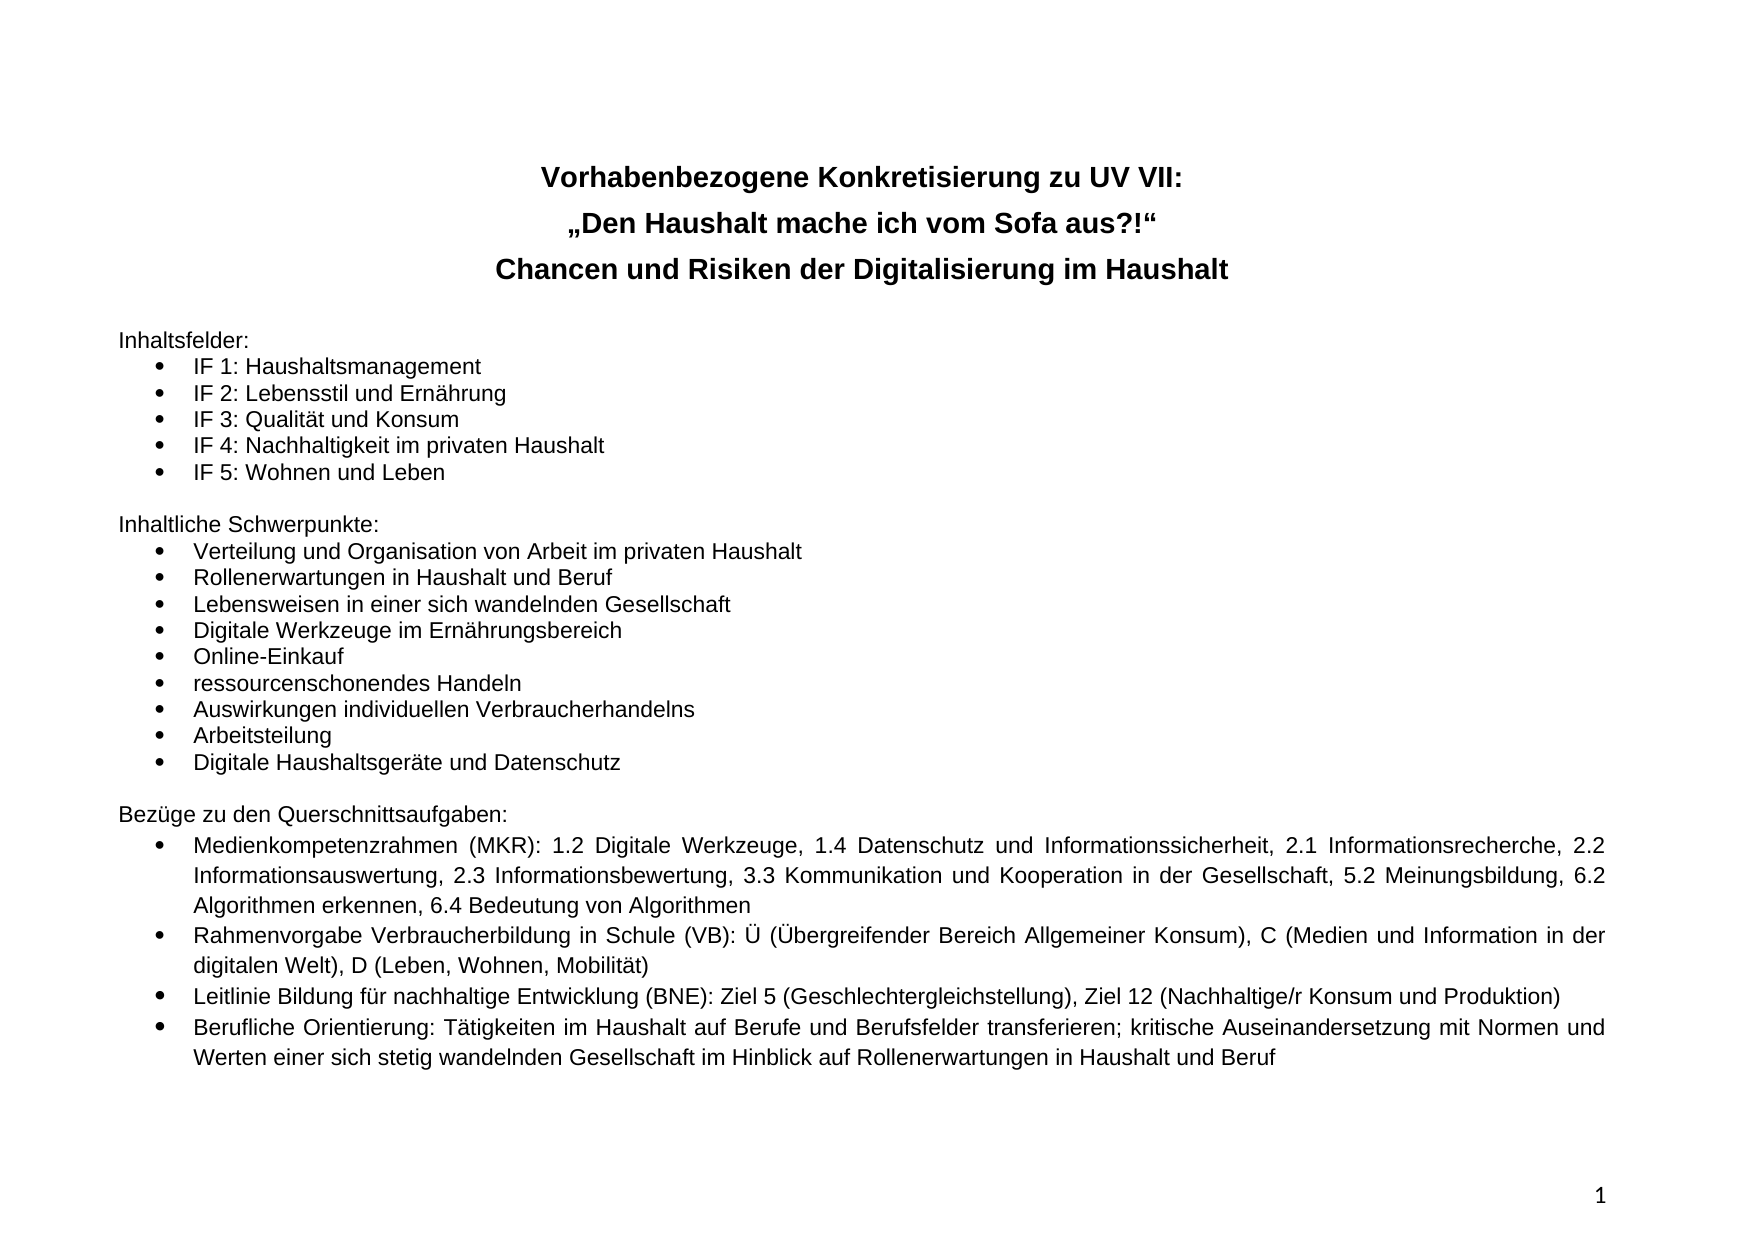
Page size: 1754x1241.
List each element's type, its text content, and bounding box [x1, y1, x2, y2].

list ressourcenschonendes Handeln [156, 669, 1606, 696]
list Digitale Haushaltsgeräte und Datenschutz [156, 749, 1606, 775]
text Inhaltliche Schwerpunkte: [118, 511, 1606, 538]
list IF 3: Qualität und Konsum [156, 406, 1606, 432]
list Leitlinie Bildung für nachhaltige Entwicklung (BNE): Ziel 5 (Geschlechtergleichstellung), Ziel 12 (Nachhaltige/r Konsum und Produktion) [156, 983, 1606, 1009]
list Rollenerwartungen in Haushalt und Beruf [156, 564, 1606, 591]
text „Den Haushalt mache ich vom Sofa aus?!“ [118, 206, 1606, 240]
list Verteilung und Organisation von Arbeit im privaten Haushalt [156, 538, 1606, 564]
text Chancen und Risiken der Digitalisierung im Haushalt [118, 252, 1606, 286]
text Vorhabenbezogene Konkretisierung zu UV VII: [118, 160, 1606, 194]
list Arbeitsteilung [156, 722, 1606, 749]
list Digitale Werkzeuge im Ernährungsbereich [156, 617, 1606, 643]
text Inhaltsfelder: [118, 327, 1606, 353]
list Rahmenvorgabe Verbraucherbildung in Schule (VB): Ü (Übergreifender Bereich Allgemeiner Konsum), C (Medien und Information in der digitalen Welt), D (Leben, Wohnen, Mobilität) [156, 922, 1606, 979]
list Medienkompetenzrahmen (MKR): 1.2 Digitale Werkzeuge, 1.4 Datenschutz und Informationssicherheit, 2.1 Informationsrecherche, 2.2 Informationsauswertung, 2.3 Informationsbewertung, 3.3 Kommunikation und Kooperation in der Gesellschaft, 5.2 Meinungsbildung, 6.2 Algorithmen erkennen, 6.4 Bedeutung von Algorithmen [156, 832, 1606, 918]
list Bezüge zu den Querschnittsaufgaben: [118, 801, 1606, 828]
list IF 1: Haushaltsmanagement [156, 353, 1606, 380]
list IF 5: Wohnen und Leben [156, 459, 1606, 485]
list Online-Einkauf [156, 643, 1606, 669]
list Lebensweisen in einer sich wandelnden Gesellschaft [156, 591, 1606, 617]
list IF 2: Lebensstil und Ernährung [156, 380, 1606, 406]
list IF 4: Nachhaltigkeit im privaten Haushalt [156, 432, 1606, 459]
list Berufliche Orientierung: Tätigkeiten im Haushalt auf Berufe und Berufsfelder transferieren; kritische Auseinandersetzung mit Normen und Werten einer sich stetig wandelnden Gesellschaft im Hinblick auf Rollenerwartungen in Haushalt und Beruf [156, 1013, 1606, 1071]
list Auswirkungen individuellen Verbraucherhandelns [156, 696, 1606, 722]
